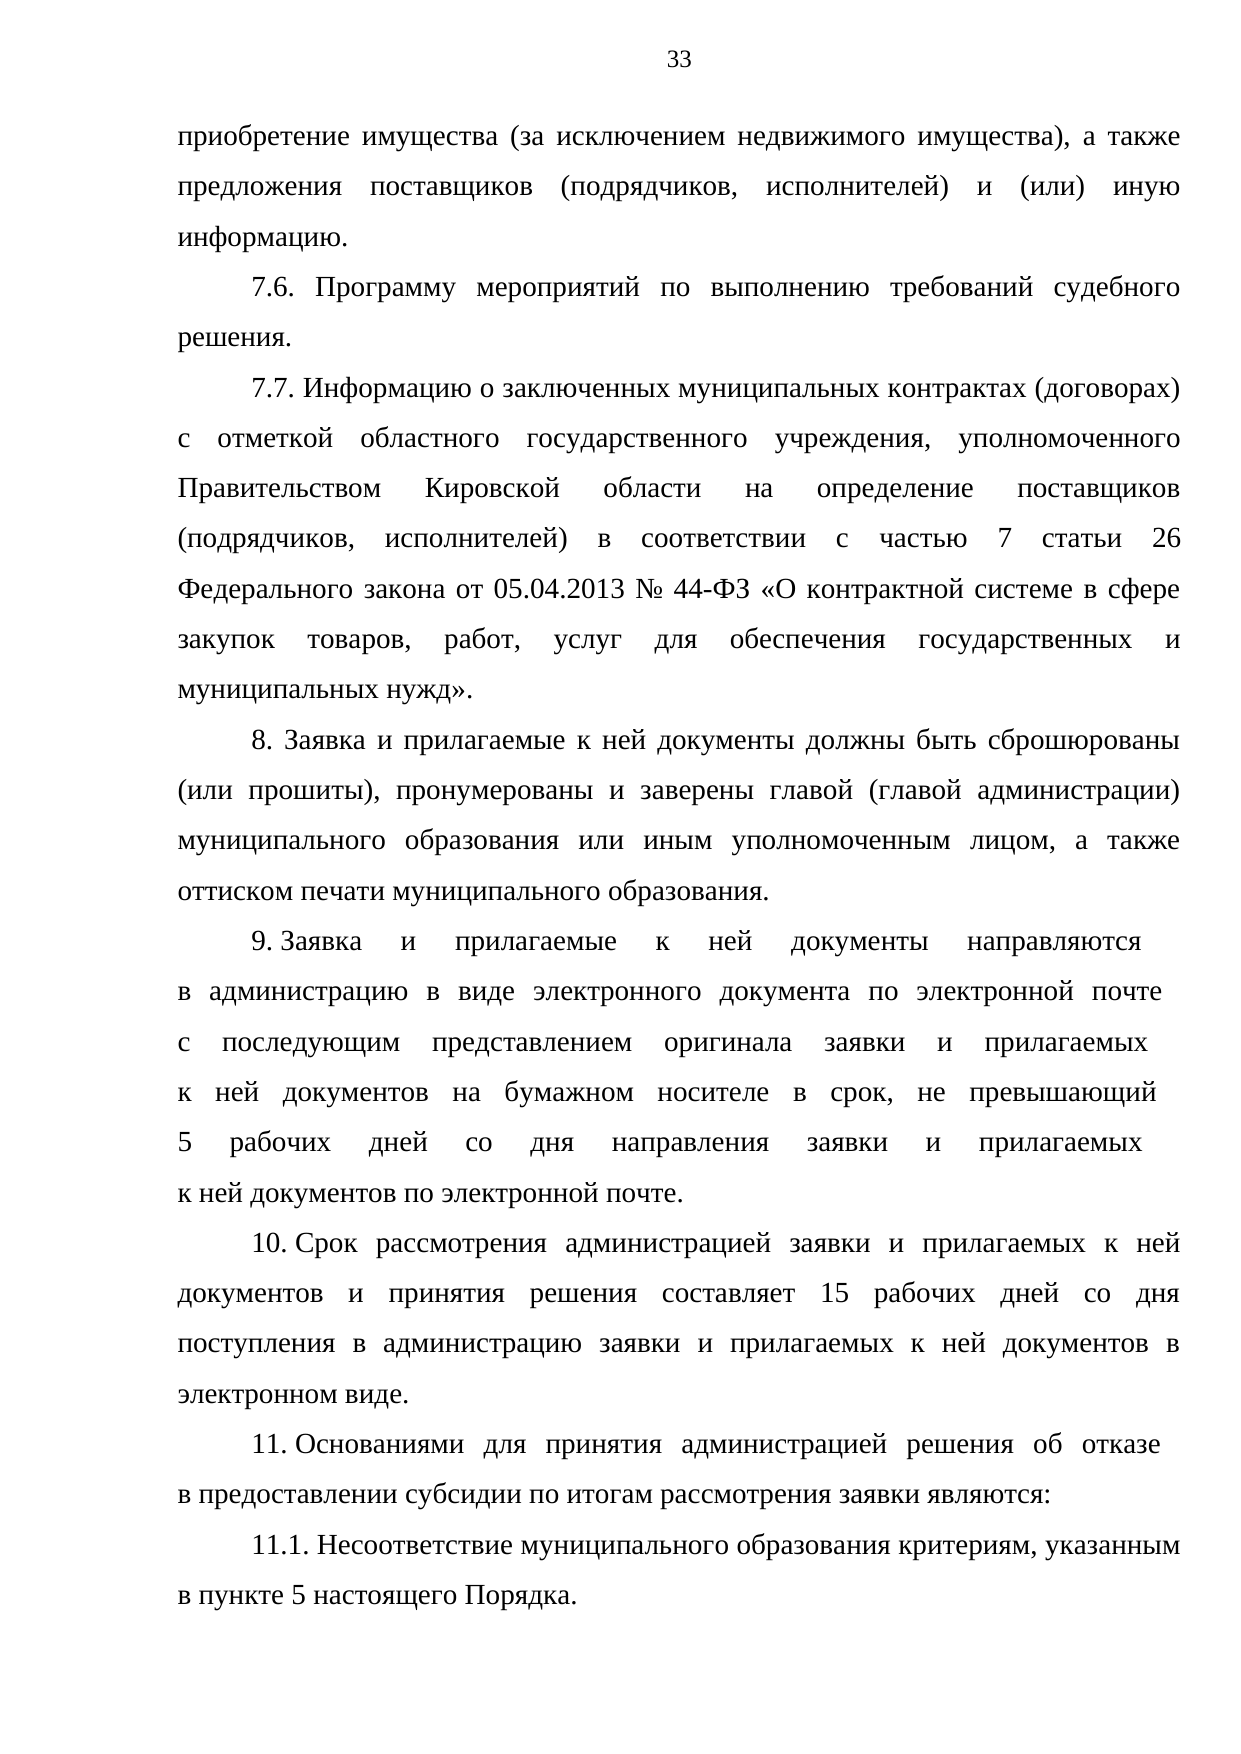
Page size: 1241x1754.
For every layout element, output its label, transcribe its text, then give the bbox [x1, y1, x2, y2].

text 8. Заявка и прилагаемые к ней документы должны быть сброшюрованы (или прошиты), пронумерованы и заверены главой (главой администрации) муниципального образования или иным уполномоченным лицом, а также оттиском печати муниципального образования. [177, 722, 1181, 906]
text 7.6. Программу мероприятий по выполнению требований судебного решения. [177, 269, 1181, 353]
text 10. Срок рассмотрения администрацией заявки и прилагаемых к ней документов и принятия решения составляет 15 рабочих дней со дня поступления в администрацию заявки и прилагаемых к ней документов в электронном виде. [177, 1225, 1181, 1409]
text 11. Основаниями для принятия администрацией решения об отказе в предоставлении субсидии по итогам рассмотрения заявки являются: [177, 1426, 1181, 1510]
text 7.7. Информацию о заключенных муниципальных контрактах (договорах) с отметкой областного государственного учреждения, уполномоченного Правительством Кировской области на определение поставщиков (подрядчиков, исполнителей) в соответствии с частью 7 статьи 26 Федерального закона от 05.04.2013 № 44-ФЗ «О контрактной системе в сфере закупок товаров, работ, услуг для обеспечения государственных и муниципальных нужд». [177, 370, 1181, 705]
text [177, 118, 1181, 252]
text 11.1. Несоответствие муниципального образования критериям, указанным в пункте 5 настоящего Порядка. [177, 1527, 1181, 1611]
text 9. Заявка и прилагаемые к ней документы направляются в администрацию в виде электронного документа по электронной почте с последующим представлением оригинала заявки и прилагаемых к ней документов на бумажном носителе в срок, не превышающий 5 рабочих дней со дня направления заявки и прилагаемых к ней документов по электронной почте. [177, 923, 1181, 1208]
